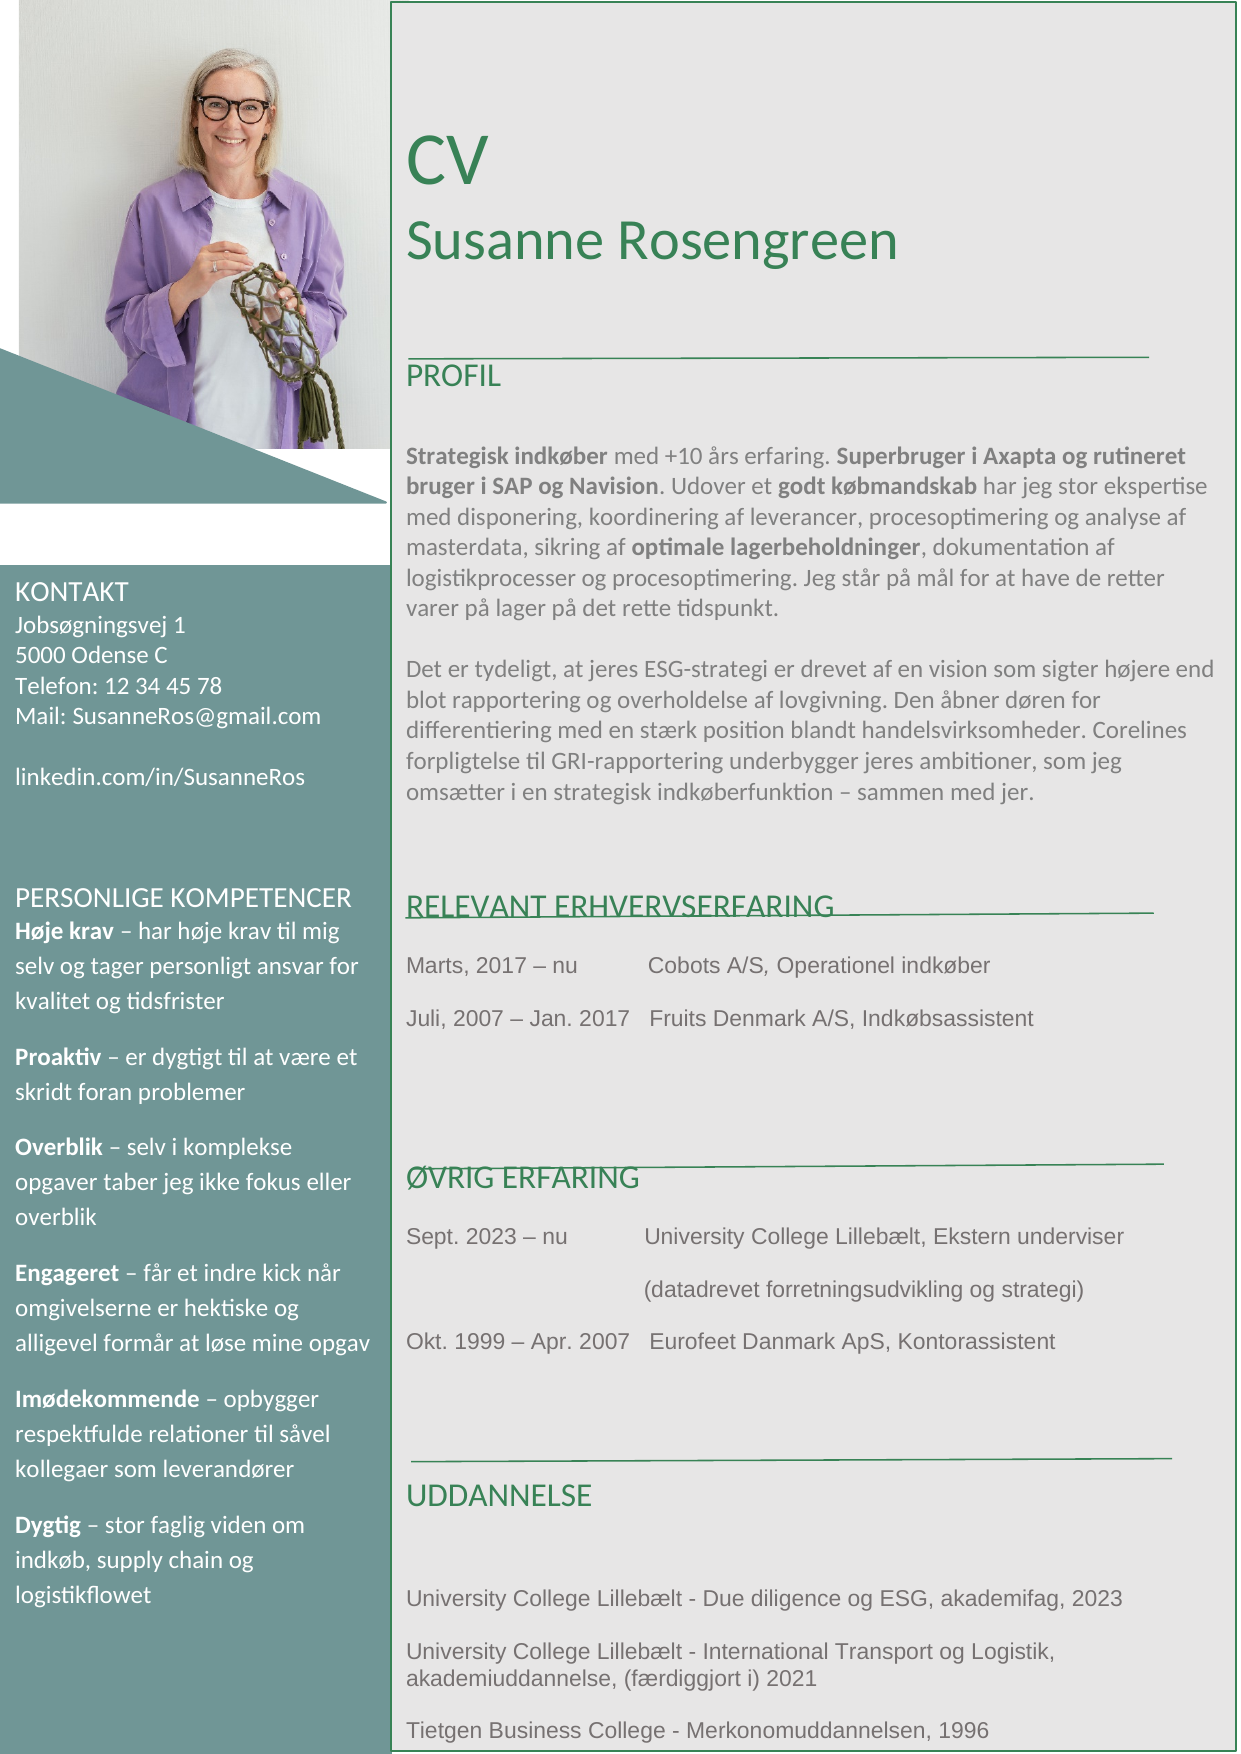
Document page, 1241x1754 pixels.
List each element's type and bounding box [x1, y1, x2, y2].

picture [18, 0, 410, 449]
